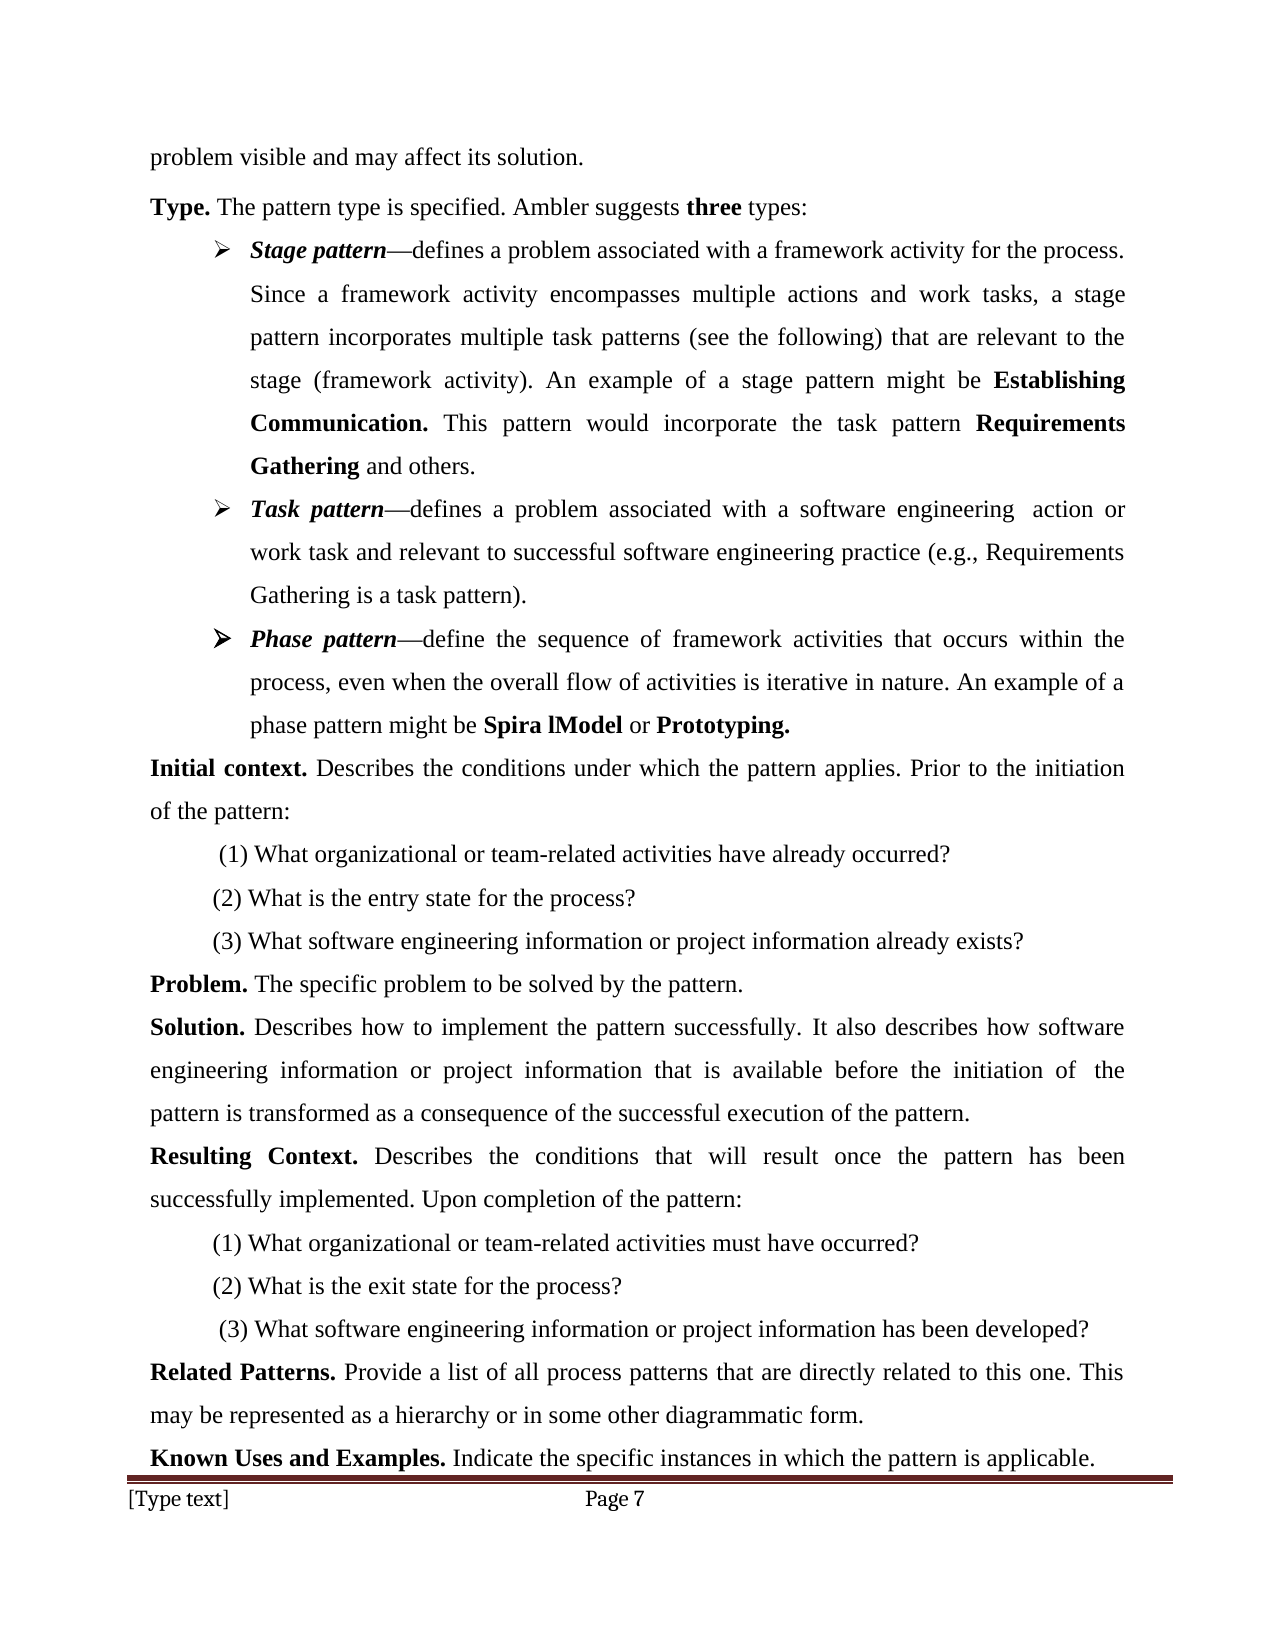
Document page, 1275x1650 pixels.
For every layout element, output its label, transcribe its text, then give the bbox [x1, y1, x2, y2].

text Resulting Context. Describes the conditions that will result once the pattern has been successfully implemented. Upon completion of the pattern: [150, 1141, 1125, 1213]
list What is the entry state for the process? [212, 883, 1173, 911]
text Initial context. Describes the conditions under which the pattern applies. Prior to the initiation of the pattern: [150, 753, 1126, 825]
text Known Uses and Examples. Indicate the specific instances in which the pattern is applicable. [150, 1443, 1173, 1472]
list Task pattern—defines a problem associated with a software engineering action or work task and relevant to successful software engineering practice (e.g., Requirements Gathering is a task pattern). [212, 494, 1125, 609]
list What is the exit state for the process? [212, 1271, 1173, 1299]
text Solution. Describes how to implement the pattern successfully. It also describes how software engineering information or project information that is available before the initiation of the pattern is transformed as a consequence of the successful execution of the pattern. [150, 1012, 1125, 1127]
text Problem. The specific problem to be solved by the pattern. [150, 969, 1173, 998]
list What organizational or team-related activities have already occurred? [219, 839, 1173, 868]
list What software engineering information or project information already exists? [212, 926, 1173, 954]
list Phase pattern—define the sequence of framework activities that occurs within the process, even when the overall flow of activities is iterative in nature. An example of a phase pattern might be Spira lModel or Prototyping. [212, 624, 1125, 739]
list Stage pattern—defines a problem associated with a framework activity for the process. Since a framework activity encompasses multiple actions and work tasks, a stage pattern incorporates multiple task patterns (see the following) that are relevant to the stage (framework activity). An example of a stage pattern might be Establishing Communication. This pattern would incorporate the task pattern Requirements Gathering and others. [212, 236, 1126, 480]
text Type. The pattern type is specified. Ambler suggests three types: [150, 192, 1173, 221]
list What software engineering information or project information has been developed? Related Patterns. Provide a list of all process patterns that are directly related to this one. This may be represented as a hierarchy or in some other diagrammatic form. [150, 1314, 1125, 1429]
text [150, 142, 1125, 170]
list What organizational or team-related activities must have occurred? [212, 1228, 1173, 1256]
